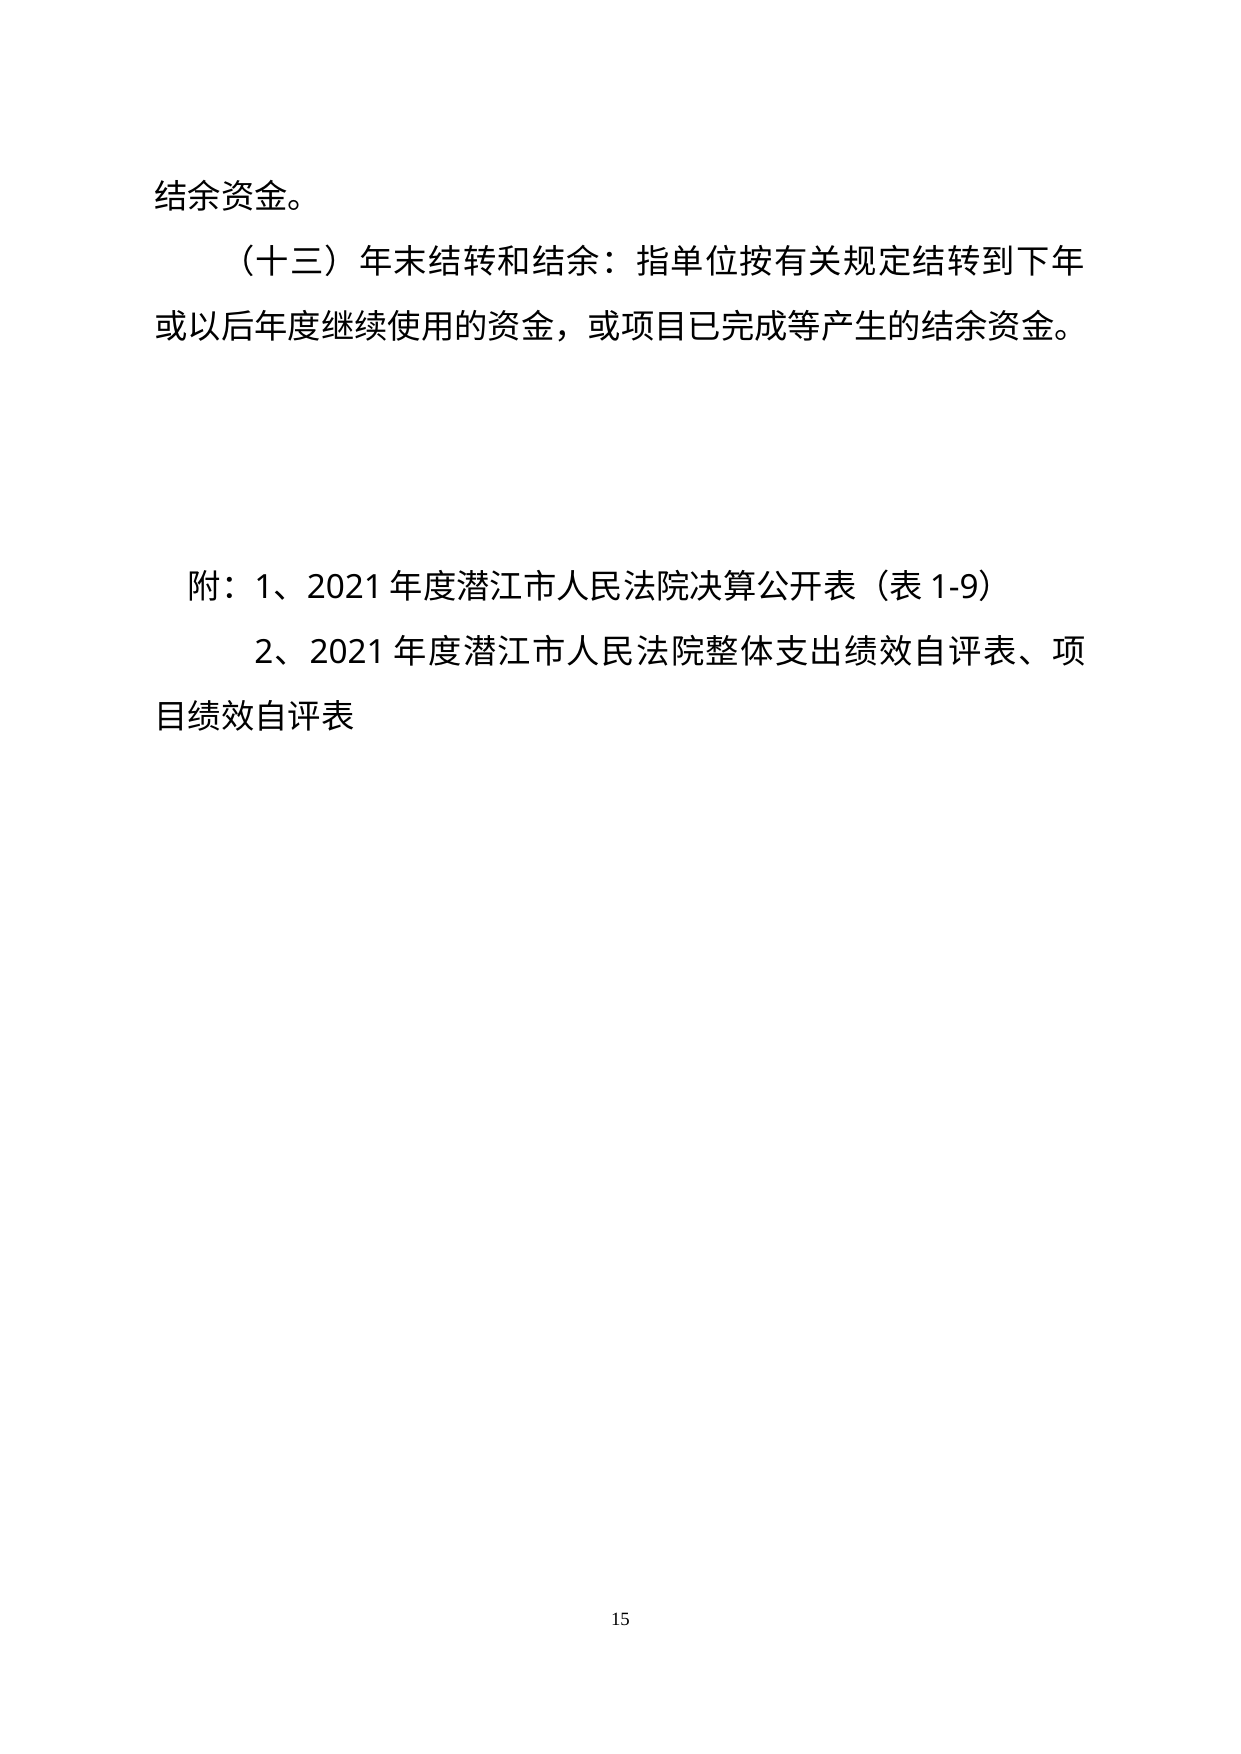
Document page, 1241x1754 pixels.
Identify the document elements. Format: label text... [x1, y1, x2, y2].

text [154, 162, 1086, 227]
text 附：1、2021年度潜江市人民法院决算公开表（表1-9） [154, 552, 1086, 617]
text （十三）年末结转和结余：指单位按有关规定结转到下年或以后年度继续使用的资金，或项目已完成等产生的结余资金。 [154, 227, 1086, 357]
text 2、2021年度潜江市人民法院整体支出绩效自评表、项目绩效自评表 [154, 617, 1086, 747]
